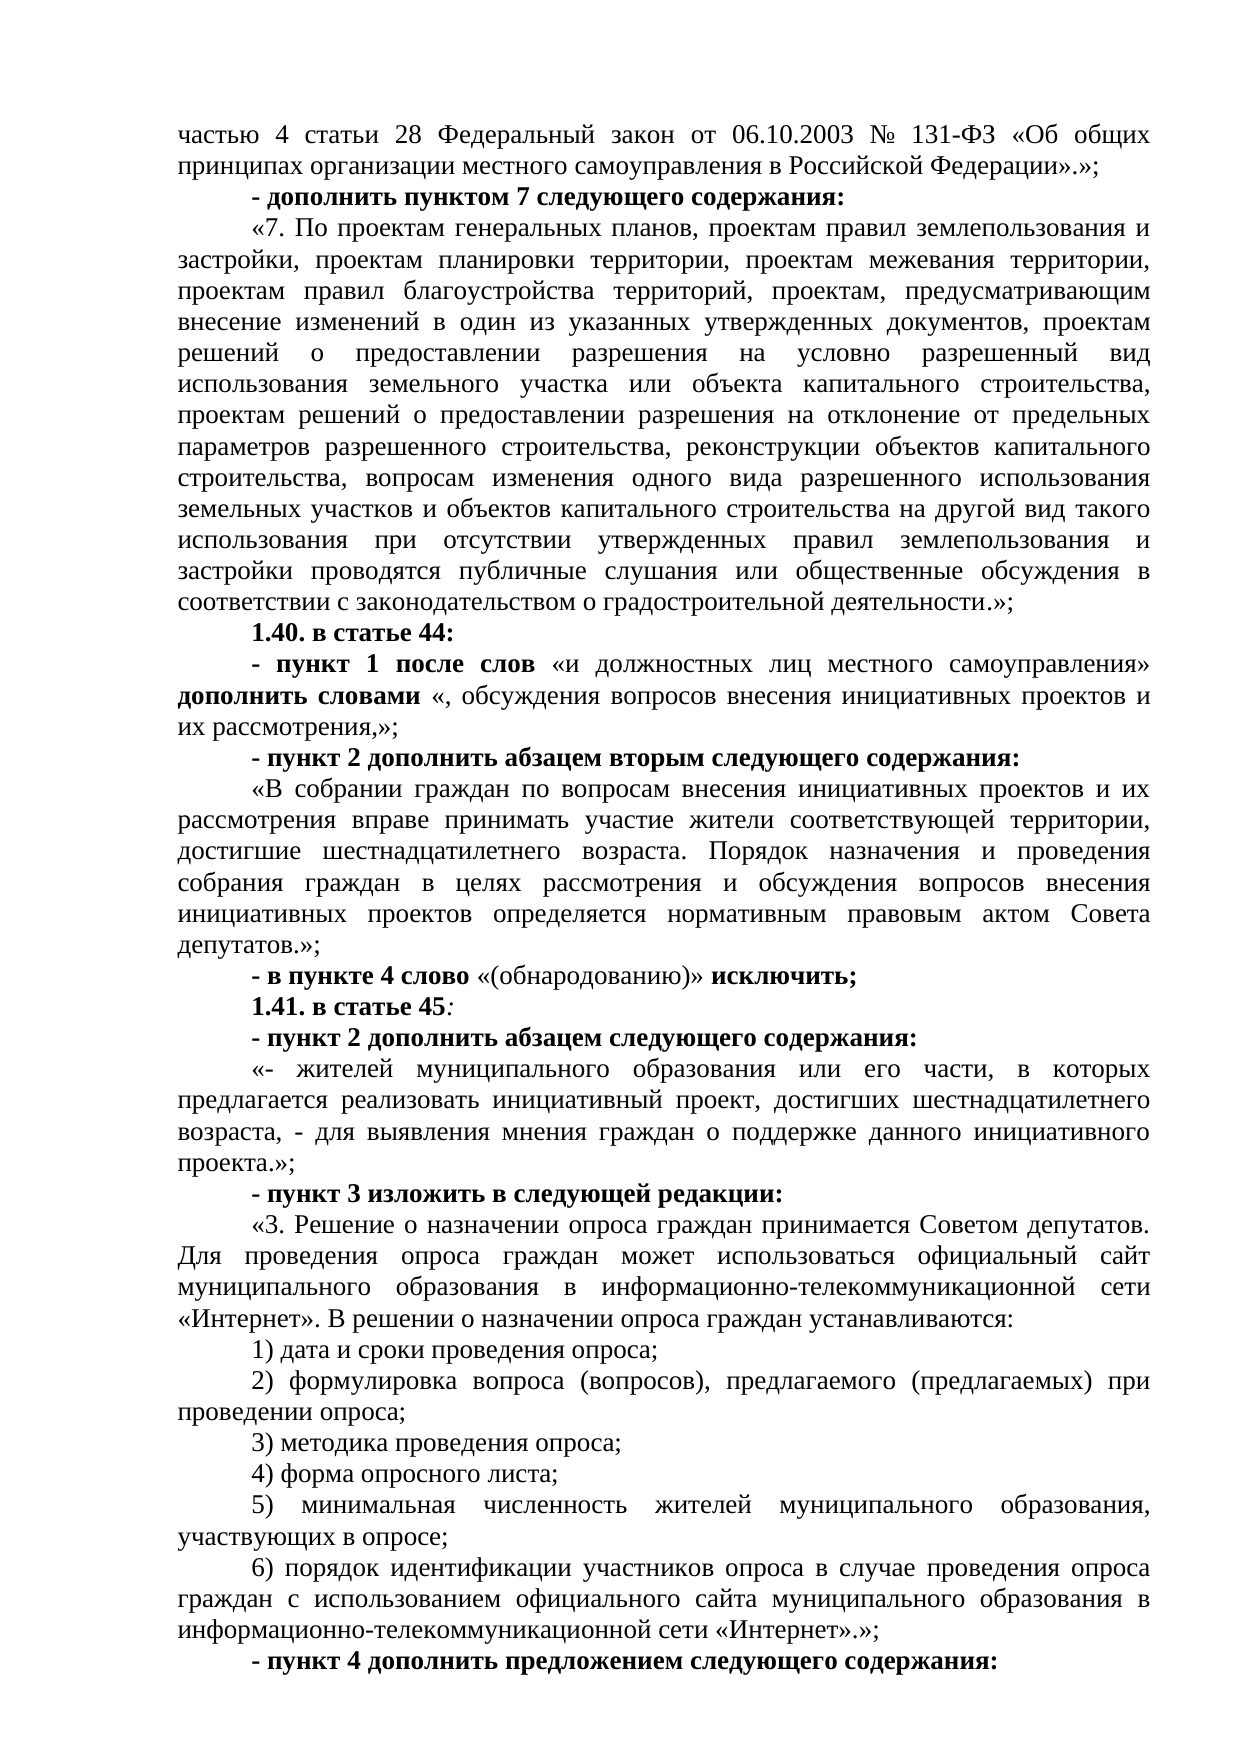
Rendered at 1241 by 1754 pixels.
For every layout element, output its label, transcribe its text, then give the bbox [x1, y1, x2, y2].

text - в пункте 4 слово «(обнародованию)» исключить; [177, 959, 1152, 990]
text 1.40. в статье 44: [177, 616, 1152, 648]
text 6) порядок идентификации участников опроса в случае проведения опроса граждан с использованием официального сайта муниципального образования в информационно-телекоммуникационной сети «Интернет».»; [177, 1551, 1152, 1644]
text 4) форма опросного листа; [177, 1457, 1152, 1488]
text - пункт 2 дополнить абзацем следующего содержания: [177, 1021, 1152, 1052]
text 1) дата и сроки проведения опроса; [177, 1333, 1152, 1364]
text - пункт 4 дополнить предложением следующего содержания: [177, 1644, 1152, 1675]
text «- жителей муниципального образования или его части, в которых предлагается реализовать инициативный проект, достигших шестнадцатилетнего возраста, - для выявления мнения граждан о поддержке данного инициативного проекта.»; [177, 1052, 1152, 1177]
text 1.41. в статье 45: [177, 990, 1152, 1021]
text - дополнить пунктом 7 следующего содержания: [177, 180, 1152, 212]
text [177, 118, 1152, 180]
text «В собрании граждан по вопросам внесения инициативных проектов и их рассмотрения вправе принимать участие жители соответствующей территории, достигшие шестнадцатилетнего возраста. Порядок назначения и проведения собрания граждан в целях рассмотрения и обсуждения вопросов внесения инициативных проектов определяется нормативным правовым актом Совета депутатов.»; [177, 772, 1152, 959]
text - пункт 1 после слов «и должностных лиц местного самоуправления» дополнить словами «, обсуждения вопросов внесения инициативных проектов и их рассмотрения,»; [177, 648, 1152, 741]
text 2) формулировка вопроса (вопросов), предлагаемого (предлагаемых) при проведении опроса; [177, 1364, 1152, 1426]
text «3. Решение о назначении опроса граждан принимается Советом депутатов. Для проведения опроса граждан может использоваться официальный сайт муниципального образования в информационно-телекоммуникационной сети «Интернет». В решении о назначении опроса граждан устанавливаются: [177, 1208, 1152, 1333]
text «7. По проектам генеральных планов, проектам правил землепользования и застройки, проектам планировки территории, проектам межевания территории, проектам правил благоустройства территорий, проектам, предусматривающим внесение изменений в один из указанных утвержденных документов, проектам решений о предоставлении разрешения на условно разрешенный вид использования земельного участка или объекта капитального строительства, проектам решений о предоставлении разрешения на отклонение от предельных параметров разрешенного строительства, реконструкции объектов капитального строительства, вопросам изменения одного вида разрешенного использования земельных участков и объектов капитального строительства на другой вид такого использования при отсутствии утвержденных правил землепользования и застройки проводятся публичные слушания или общественные обсуждения в соответствии с законодательством о градостроительной деятельности.»; [177, 212, 1152, 616]
text - пункт 3 изложить в следующей редакции: [177, 1177, 1152, 1208]
text 5) минимальная численность жителей муниципального образования, участвующих в опросе; [177, 1488, 1152, 1551]
text 3) методика проведения опроса; [177, 1426, 1152, 1457]
text - пункт 2 дополнить абзацем вторым следующего содержания: [177, 741, 1152, 772]
